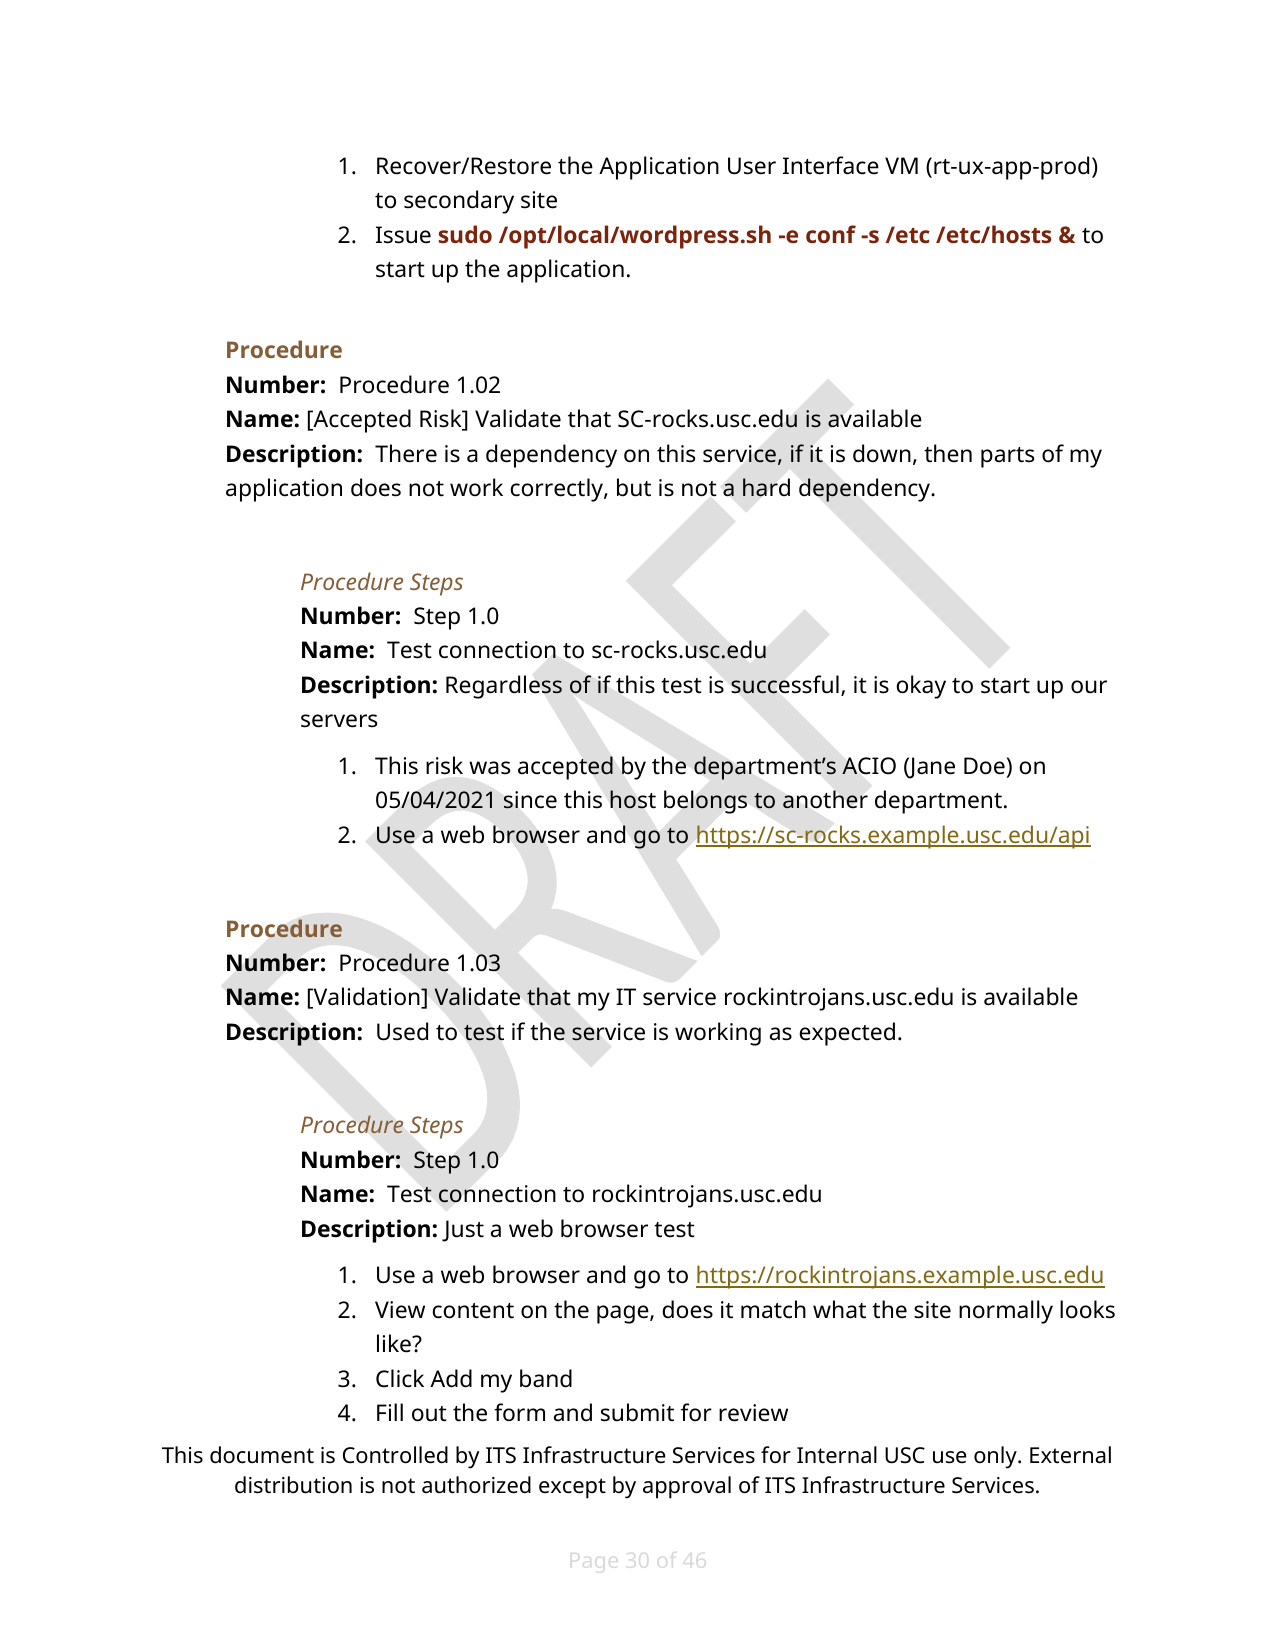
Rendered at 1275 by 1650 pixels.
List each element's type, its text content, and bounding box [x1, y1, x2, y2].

list Use a web browser and go to https://sc-rocks.example.usc.edu/api [337, 819, 1125, 850]
list Recover/Restore the Application User Interface VM (rt-ux-app-prod) to secondary site [337, 150, 1125, 216]
list View content on the page, does it match what the site normally looks like? [337, 1294, 1125, 1359]
subtitle Procedure [225, 334, 1125, 366]
text Name: Test connection to sc-rocks.usc.edu [300, 634, 1125, 666]
list This risk was accepted by the department’s ACIO (Jane Doe) on 05/04/2021 since this host belongs to another department. [337, 750, 1125, 816]
text Description: Regardless of if this test is successful, it is okay to start up our servers [300, 669, 1125, 734]
text Name: [Validation] Validate that my IT service rockintrojans.usc.edu is available [225, 981, 1125, 1012]
text Number: Step 1.0 [300, 600, 1125, 631]
list Fill out the form and submit for review [337, 1397, 1125, 1428]
subtitle Procedure Steps [300, 1109, 1125, 1141]
text Number: Procedure 1.03 [225, 947, 1125, 978]
text Description: Used to test if the service is working as expected. [225, 1016, 1125, 1047]
subtitle Procedure [225, 912, 1125, 944]
list Use a web browser and go to https://rockintrojans.example.usc.edu [337, 1259, 1125, 1291]
text Name: Test connection to rockintrojans.usc.edu [300, 1178, 1125, 1209]
text Number: Step 1.0 [300, 1144, 1125, 1175]
text Description: Just a web browser test [300, 1212, 1125, 1244]
list Click Add my band [337, 1362, 1125, 1394]
text Number: Procedure 1.02 [225, 369, 1125, 400]
list Issue sudo /opt/local/wordpress.sh -e conf -s /etc /etc/hosts & to start up the application. [337, 219, 1125, 284]
text Description: There is a dependency on this service, if it is down, then parts of my application does not work correctly, but is not a hard dependency. [225, 437, 1125, 503]
subtitle Procedure Steps [300, 566, 1125, 597]
text Name: [Accepted Risk] Validate that SC-rocks.usc.edu is available [225, 403, 1125, 434]
